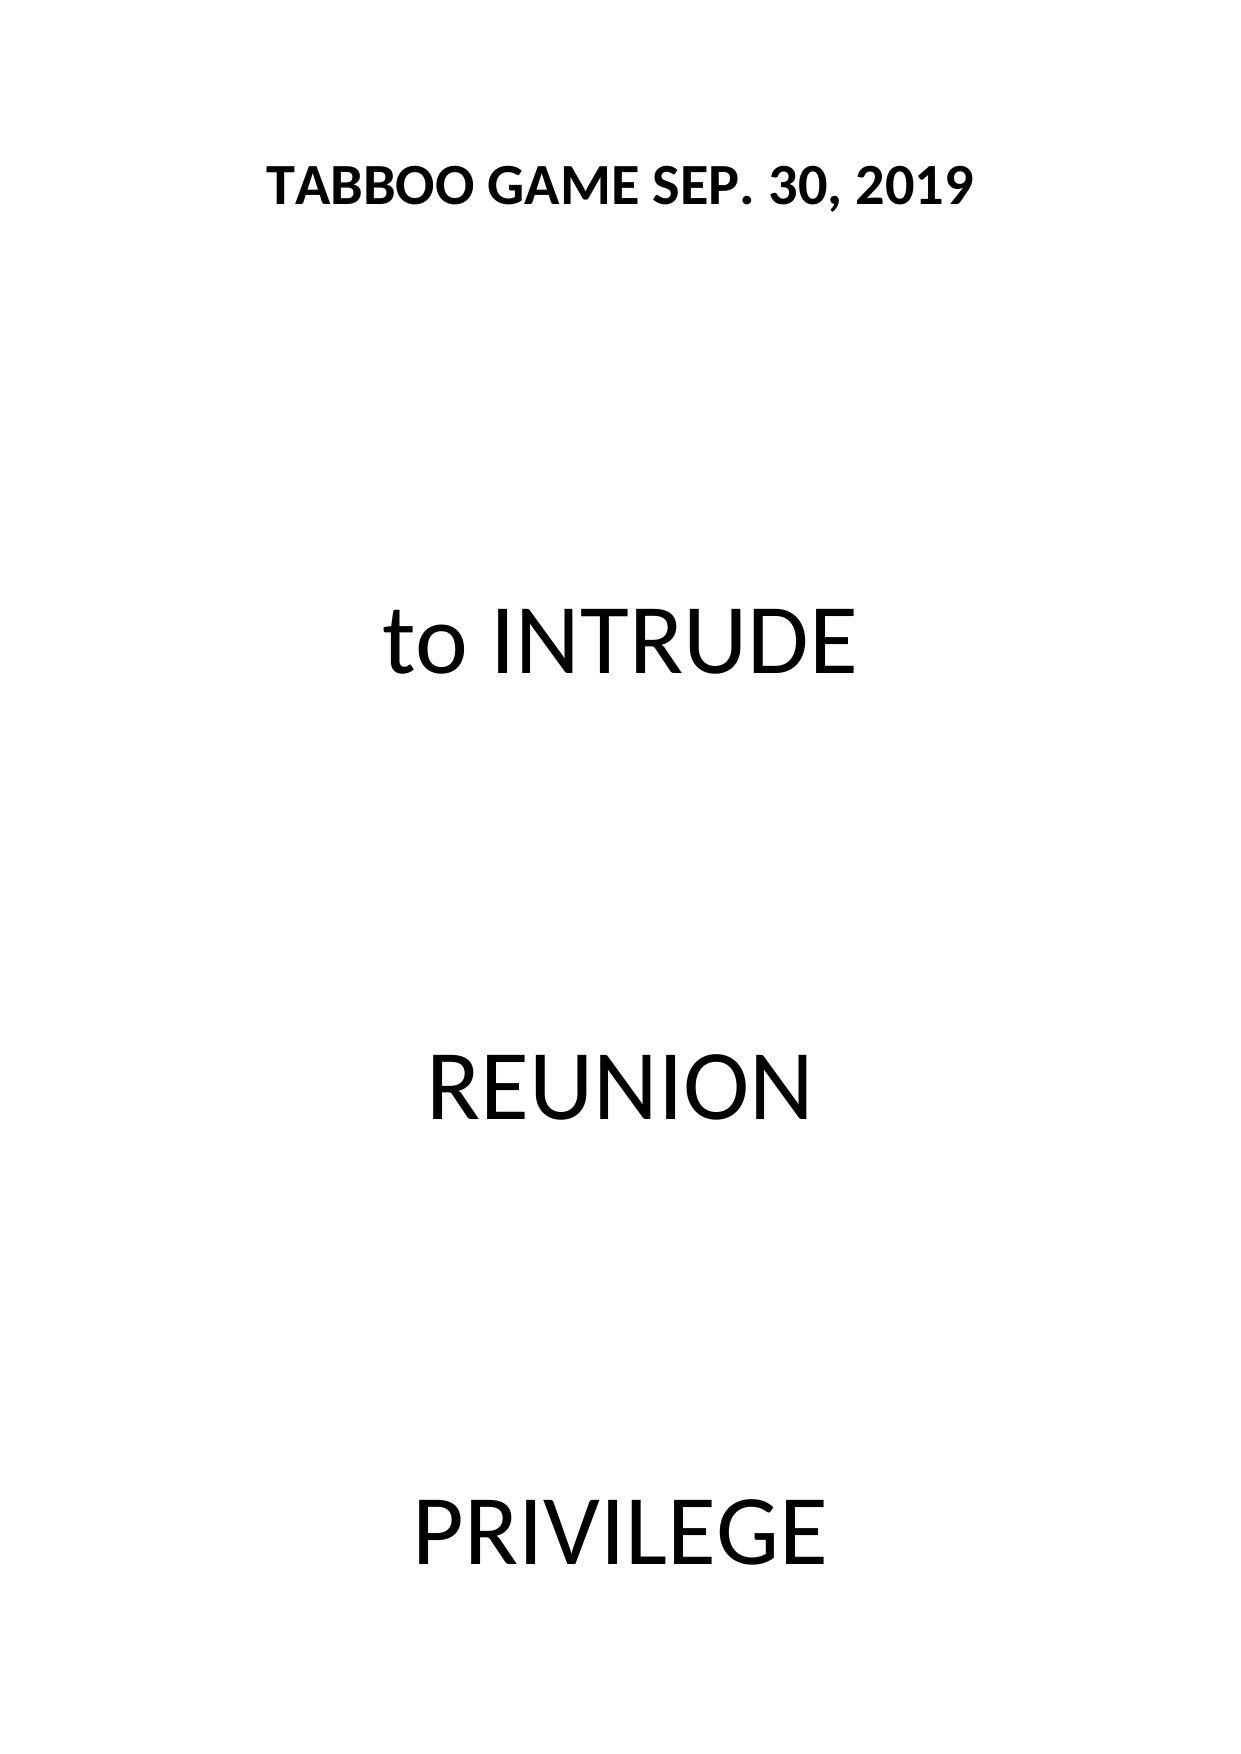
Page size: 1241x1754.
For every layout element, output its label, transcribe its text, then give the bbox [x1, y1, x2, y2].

text to INTRUDE [148, 577, 1093, 699]
text PRIVILEGE [148, 1467, 1093, 1589]
text REUNION [148, 1022, 1093, 1144]
text TABBOO GAME SEP. 30, 2019 [148, 148, 1093, 219]
